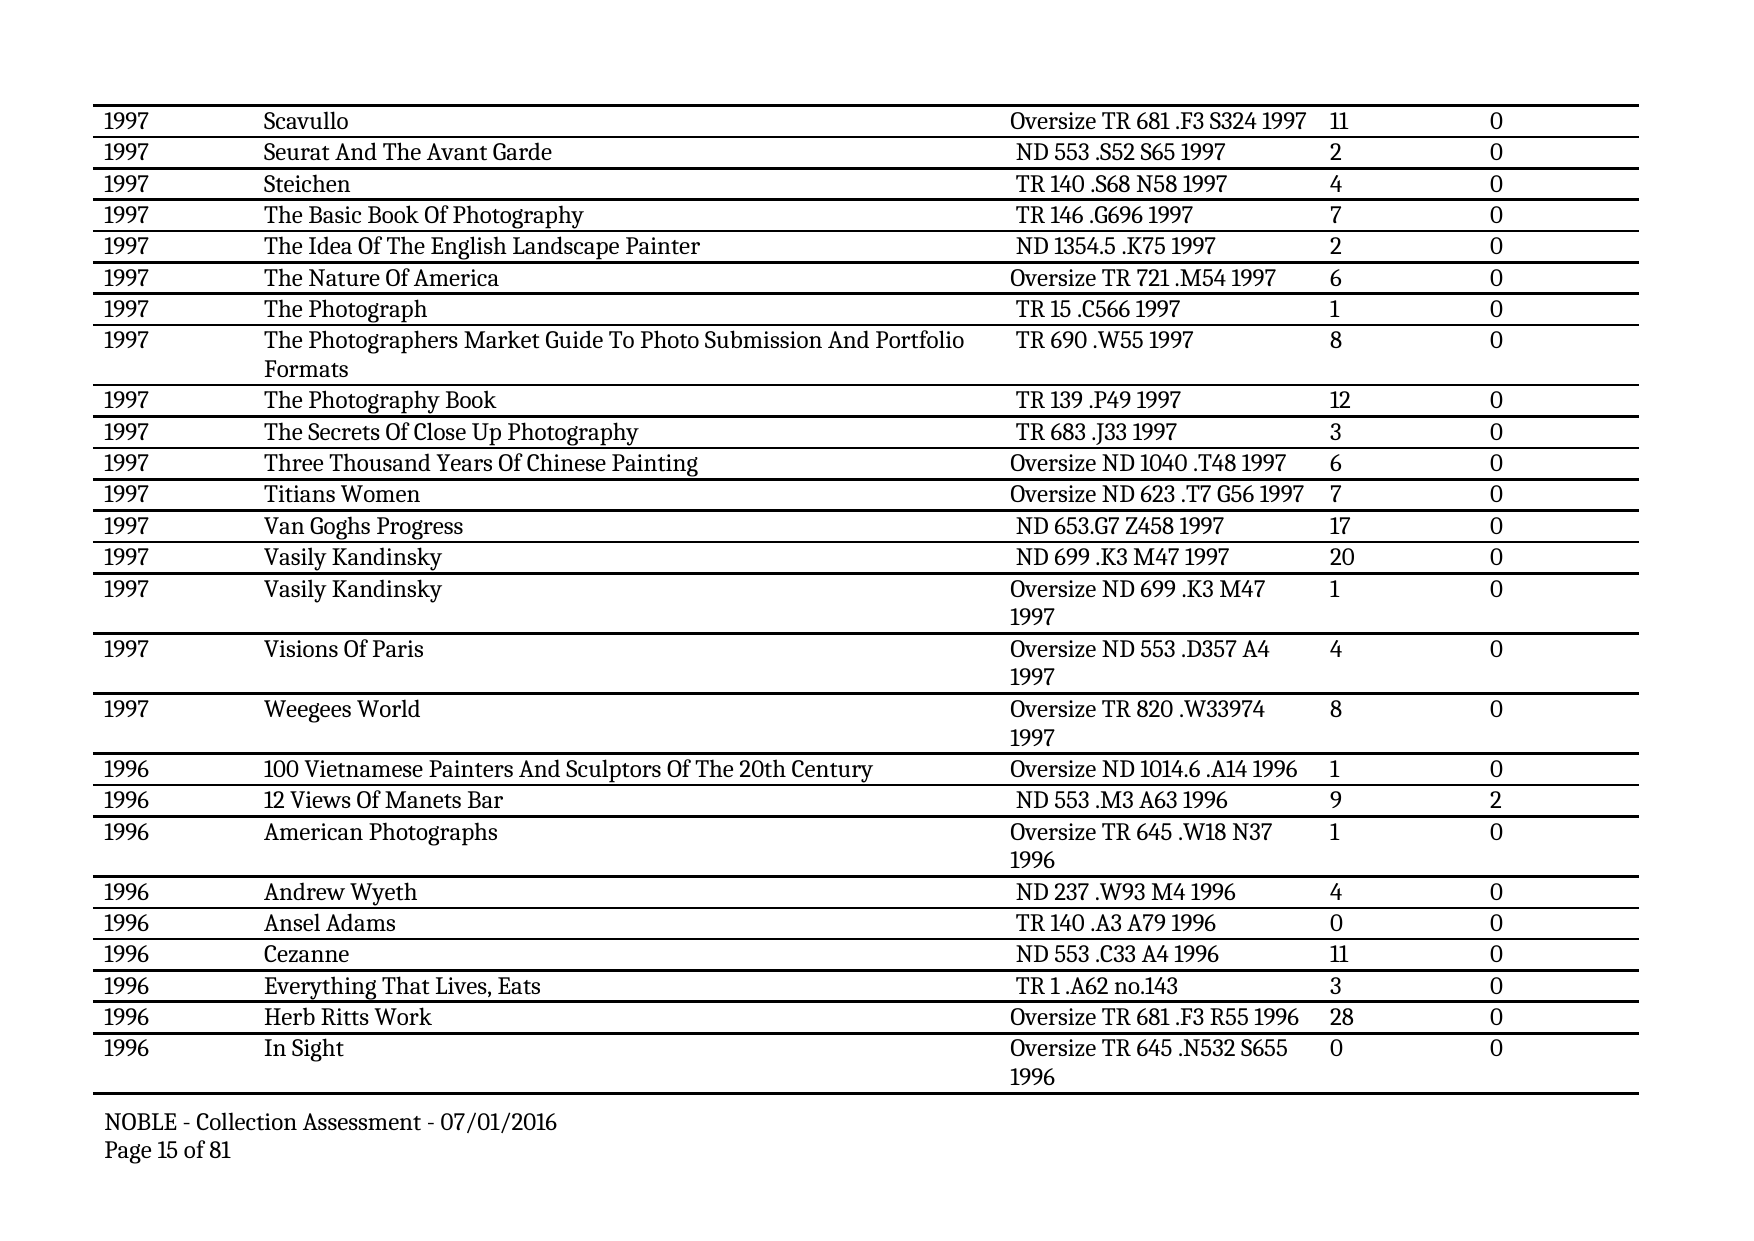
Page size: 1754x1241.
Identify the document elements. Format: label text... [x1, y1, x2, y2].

table_cell 2 [1479, 786, 1638, 815]
table_cell 7 [1319, 481, 1478, 509]
table_cell 8 [1319, 326, 1478, 384]
table_cell Seurat And The Avant Garde [253, 138, 999, 167]
table_cell Oversize ND 553 .D357 A4 1997 [999, 635, 1319, 692]
table_cell 1997 [93, 386, 253, 415]
table_cell TR 140 .A3 A79 1996 [999, 909, 1319, 938]
table_cell TR 1 .A62 no.143 [999, 972, 1319, 1000]
table_cell 6 [1319, 449, 1478, 478]
table_cell ND 237 .W93 M4 1996 [999, 878, 1319, 906]
table_cell 1 [1319, 818, 1478, 875]
table_cell 1997 [93, 543, 253, 572]
table_cell Ansel Adams [253, 909, 999, 938]
table_cell 1997 [93, 418, 253, 446]
table_cell Visions Of Paris [253, 635, 999, 692]
table_cell 0 [1479, 418, 1638, 446]
table_cell 0 [1479, 1035, 1638, 1092]
table_cell 12 Views Of Manets Bar [253, 786, 999, 815]
table_cell TR 683 .J33 1997 [999, 418, 1319, 446]
table_cell 12 [1319, 386, 1478, 415]
table_cell Oversize TR 681 .F3 R55 1996 [999, 1003, 1319, 1032]
table_cell Three Thousand Years Of Chinese Painting [253, 449, 999, 478]
table_cell 0 [1479, 695, 1638, 752]
table_cell 0 [1479, 972, 1638, 1000]
table_cell 1997 [93, 170, 253, 198]
table_cell 0 [1479, 940, 1638, 969]
table_cell Oversize ND 1040 .T48 1997 [999, 449, 1319, 478]
table_cell 0 [1479, 755, 1638, 783]
table_cell The Secrets Of Close Up Photography [253, 418, 999, 446]
table_cell 9 [1319, 786, 1478, 815]
table_cell 1997 [93, 138, 253, 167]
table_cell 1997 [93, 575, 253, 632]
table_cell 1997 [93, 449, 253, 478]
table_cell 3 [1319, 972, 1478, 1000]
table_cell 0 [1479, 264, 1638, 292]
table_cell 2 [1319, 232, 1478, 261]
table_cell 0 [1479, 481, 1638, 509]
table_cell In Sight [253, 1035, 999, 1092]
table_cell The Photographers Market Guide To Photo Submission And Portfolio Formats [253, 326, 999, 384]
table_cell 1997 [93, 232, 253, 261]
table_cell Oversize ND 623 .T7 G56 1997 [999, 481, 1319, 509]
table_cell 1996 [93, 786, 253, 815]
table_cell The Photography Book [253, 386, 999, 415]
table_cell 1997 [93, 107, 253, 136]
table_cell 8 [1319, 695, 1478, 752]
table_cell Oversize ND 699 .K3 M47 1997 [999, 575, 1319, 632]
table_cell Titians Women [253, 481, 999, 509]
table_cell 0 [1479, 295, 1638, 324]
table_cell 28 [1319, 1003, 1478, 1032]
table_cell 0 [1479, 170, 1638, 198]
table_cell Steichen [253, 170, 999, 198]
table_cell ND 653.G7 Z458 1997 [999, 512, 1319, 541]
table_cell American Photographs [253, 818, 999, 875]
table_cell 0 [1479, 878, 1638, 906]
table_cell 1 [1319, 755, 1478, 783]
table_cell Andrew Wyeth [253, 878, 999, 906]
table_cell ND 553 .C33 A4 1996 [999, 940, 1319, 969]
table_cell 1996 [93, 1035, 253, 1092]
table_cell Weegees World [253, 695, 999, 752]
table_cell 1 [1319, 295, 1478, 324]
table_cell 6 [1319, 264, 1478, 292]
table_cell 1997 [93, 264, 253, 292]
table_cell 3 [1319, 418, 1478, 446]
table_cell TR 140 .S68 N58 1997 [999, 170, 1319, 198]
table_cell 1996 [93, 1003, 253, 1032]
table_cell 4 [1319, 635, 1478, 692]
table_cell 0 [1479, 818, 1638, 875]
table_cell Oversize TR 645 .N532 S655 1996 [999, 1035, 1319, 1092]
table_cell 0 [1479, 512, 1638, 541]
table_cell 1996 [93, 755, 253, 783]
table_cell ND 699 .K3 M47 1997 [999, 543, 1319, 572]
table_cell Herb Ritts Work [253, 1003, 999, 1032]
table_cell 1997 [93, 635, 253, 692]
table_cell 1996 [93, 909, 253, 938]
table_cell ND 553 .S52 S65 1997 [999, 138, 1319, 167]
table_cell 100 Vietnamese Painters And Sculptors Of The 20th Century [253, 755, 999, 783]
table_cell 0 [1479, 326, 1638, 384]
table_cell 0 [1319, 1035, 1478, 1092]
table_cell Cezanne [253, 940, 999, 969]
table_cell 2 [1319, 138, 1478, 167]
table_cell 11 [1319, 940, 1478, 969]
table_cell TR 139 .P49 1997 [999, 386, 1319, 415]
table_cell 0 [1479, 635, 1638, 692]
table_cell Vasily Kandinsky [253, 543, 999, 572]
table_cell Everything That Lives, Eats [253, 972, 999, 1000]
table_cell Scavullo [253, 107, 999, 136]
table_cell ND 553 .M3 A63 1996 [999, 786, 1319, 815]
table_cell 1997 [93, 695, 253, 752]
table_cell 0 [1479, 1003, 1638, 1032]
table_cell 1996 [93, 818, 253, 875]
table_cell Oversize TR 645 .W18 N37 1996 [999, 818, 1319, 875]
table_cell Van Goghs Progress [253, 512, 999, 541]
table_cell 1997 [93, 201, 253, 229]
table_cell 0 [1479, 107, 1638, 136]
table_cell 1 [1319, 575, 1478, 632]
table_cell 0 [1479, 201, 1638, 229]
table_cell 1996 [93, 878, 253, 906]
table_cell 7 [1319, 201, 1478, 229]
table_cell 1997 [93, 481, 253, 509]
table_cell 1997 [93, 295, 253, 324]
table_cell 1996 [93, 972, 253, 1000]
table_cell Oversize TR 721 .M54 1997 [999, 264, 1319, 292]
table_cell 11 [1319, 107, 1478, 136]
table_cell 4 [1319, 170, 1478, 198]
table_cell 0 [1479, 232, 1638, 261]
table_cell Vasily Kandinsky [253, 575, 999, 632]
table_cell 4 [1319, 878, 1478, 906]
table_cell 0 [1479, 909, 1638, 938]
table_cell 0 [1479, 575, 1638, 632]
table_cell TR 146 .G696 1997 [999, 201, 1319, 229]
table_cell 1997 [93, 512, 253, 541]
table_cell 0 [1319, 909, 1478, 938]
table_cell Oversize TR 820 .W33974 1997 [999, 695, 1319, 752]
table_cell The Basic Book Of Photography [253, 201, 999, 229]
table_cell Oversize TR 681 .F3 S324 1997 [999, 107, 1319, 136]
table_cell TR 15 .C566 1997 [999, 295, 1319, 324]
table_cell ND 1354.5 .K75 1997 [999, 232, 1319, 261]
table_cell The Idea Of The English Landscape Painter [253, 232, 999, 261]
table_cell 0 [1479, 449, 1638, 478]
table_cell 0 [1479, 386, 1638, 415]
table_cell TR 690 .W55 1997 [999, 326, 1319, 384]
table_cell 0 [1479, 138, 1638, 167]
table_cell Oversize ND 1014.6 .A14 1996 [999, 755, 1319, 783]
table_cell 20 [1319, 543, 1478, 572]
table_cell 0 [1479, 543, 1638, 572]
table_cell 17 [1319, 512, 1478, 541]
table_cell 1997 [93, 326, 253, 384]
table_cell 1996 [93, 940, 253, 969]
table_cell The Photograph [253, 295, 999, 324]
table_cell The Nature Of America [253, 264, 999, 292]
